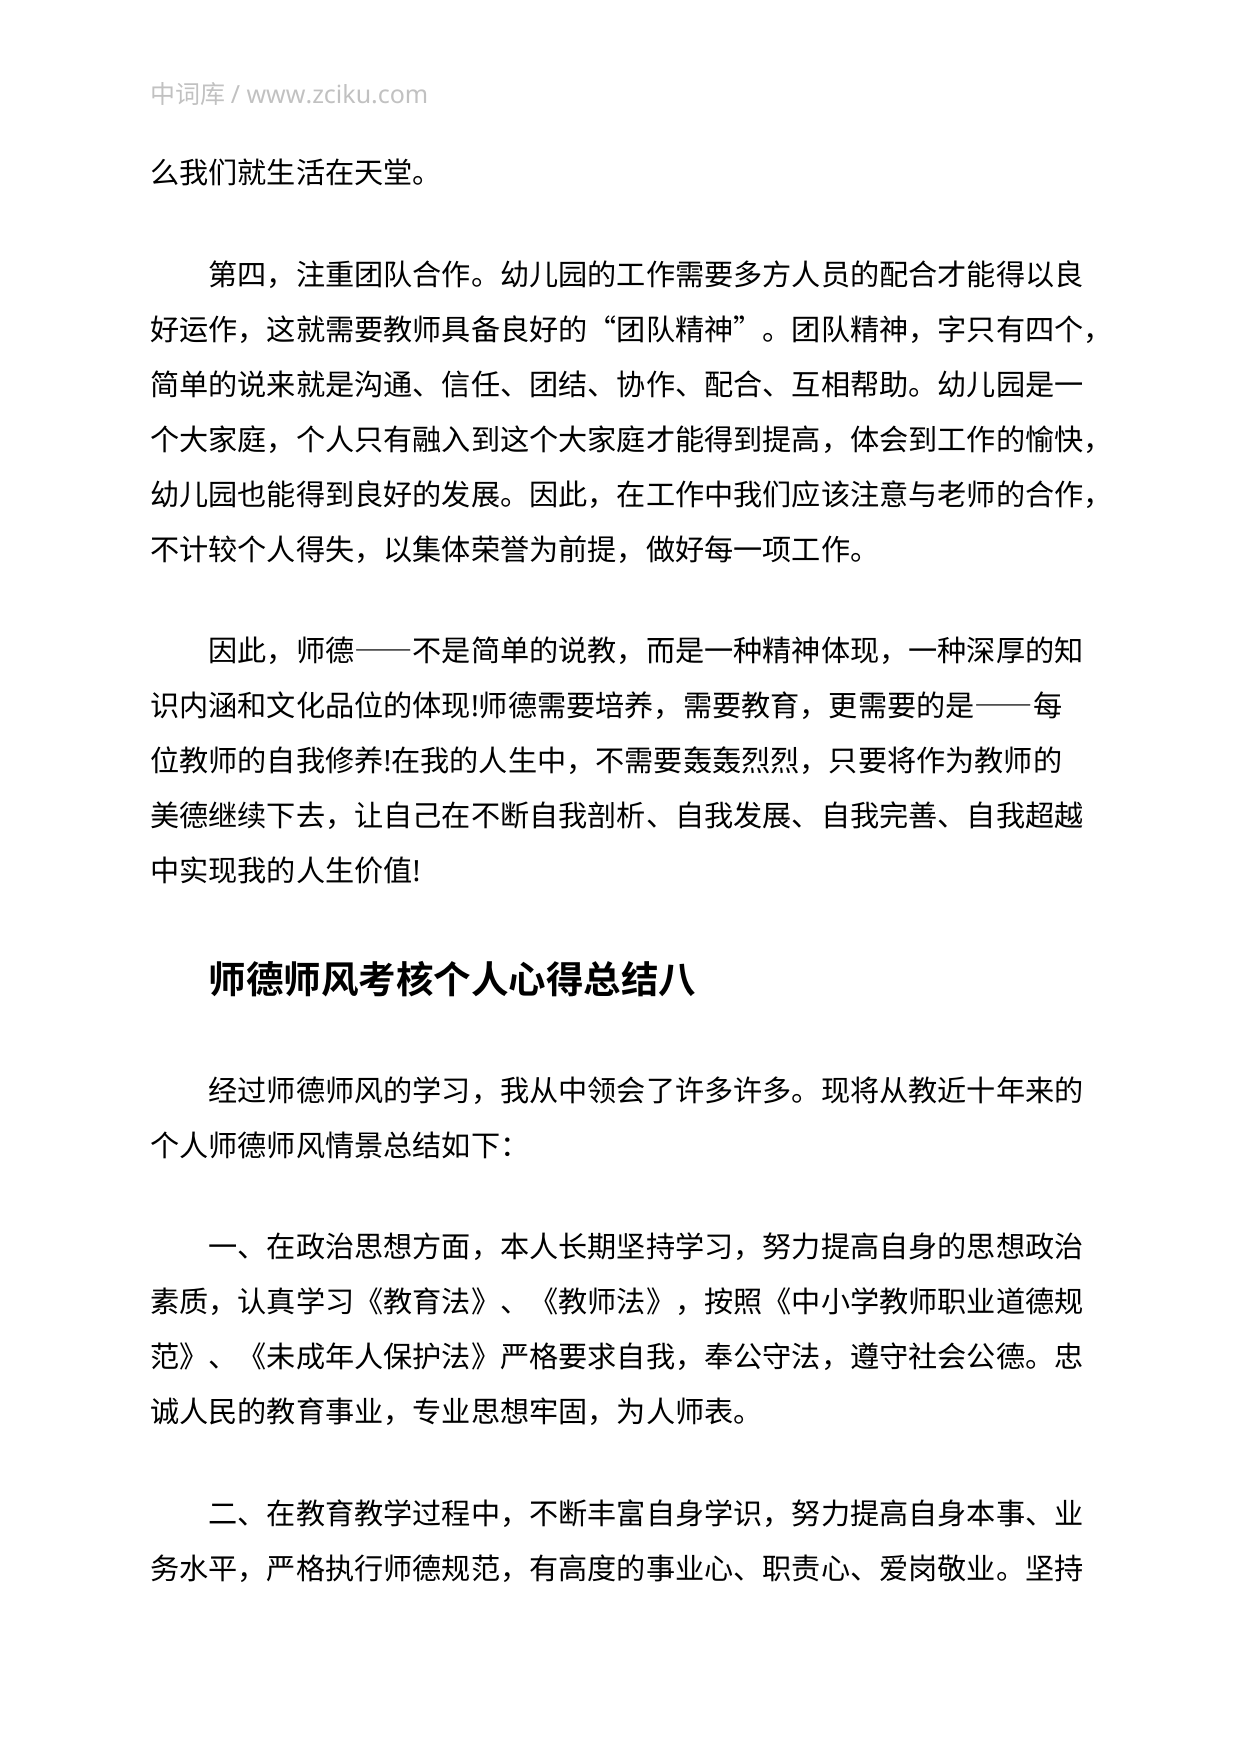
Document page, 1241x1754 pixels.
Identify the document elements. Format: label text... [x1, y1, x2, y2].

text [150, 1490, 1090, 1587]
text 师德师风考核个人心得总结八 [150, 950, 1090, 1004]
text 第四，注重团队合作。幼儿园的工作需要多方人员的配合才能得以良好运作，这就需要教师具备良好的“团队精神”。团队精神，字只有四个，简单的说来就是沟通、信任、团结、协作、配合、互相帮助。幼儿园是一个大家庭，个人只有融入到这个大家庭才能得到提高，体会到工作的愉快，幼儿园也能得到良好的发展。因此，在工作中我们应该注意与老师的合作，不计较个人得失，以集体荣誉为前提，做好每一项工作。 [150, 252, 1090, 568]
text 经过师德师风的学习，我从中领会了许多许多。现将从教近十年来的个人师德师风情景总结如下： [150, 1067, 1090, 1164]
text 一、在政治思想方面，本人长期坚持学习，努力提高自身的思想政治素质，认真学习《教育法》、《教师法》，按照《中小学教师职业道德规范》、《未成年人保护法》严格要求自我，奉公守法，遵守社会公德。忠诚人民的教育事业，专业思想牢固，为人师表。 [150, 1224, 1090, 1431]
text 因此，师德——不是简单的说教，而是一种精神体现，一种深厚的知识内涵和文化品位的体现!师德需要培养，需要教育，更需要的是——每位教师的自我修养!在我的人生中，不需要轰轰烈烈，只要将作为教师的美德继续下去，让自己在不断自我剖析、自我发展、自我完善、自我超越中实现我的人生价值! [150, 628, 1090, 890]
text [150, 150, 1090, 192]
